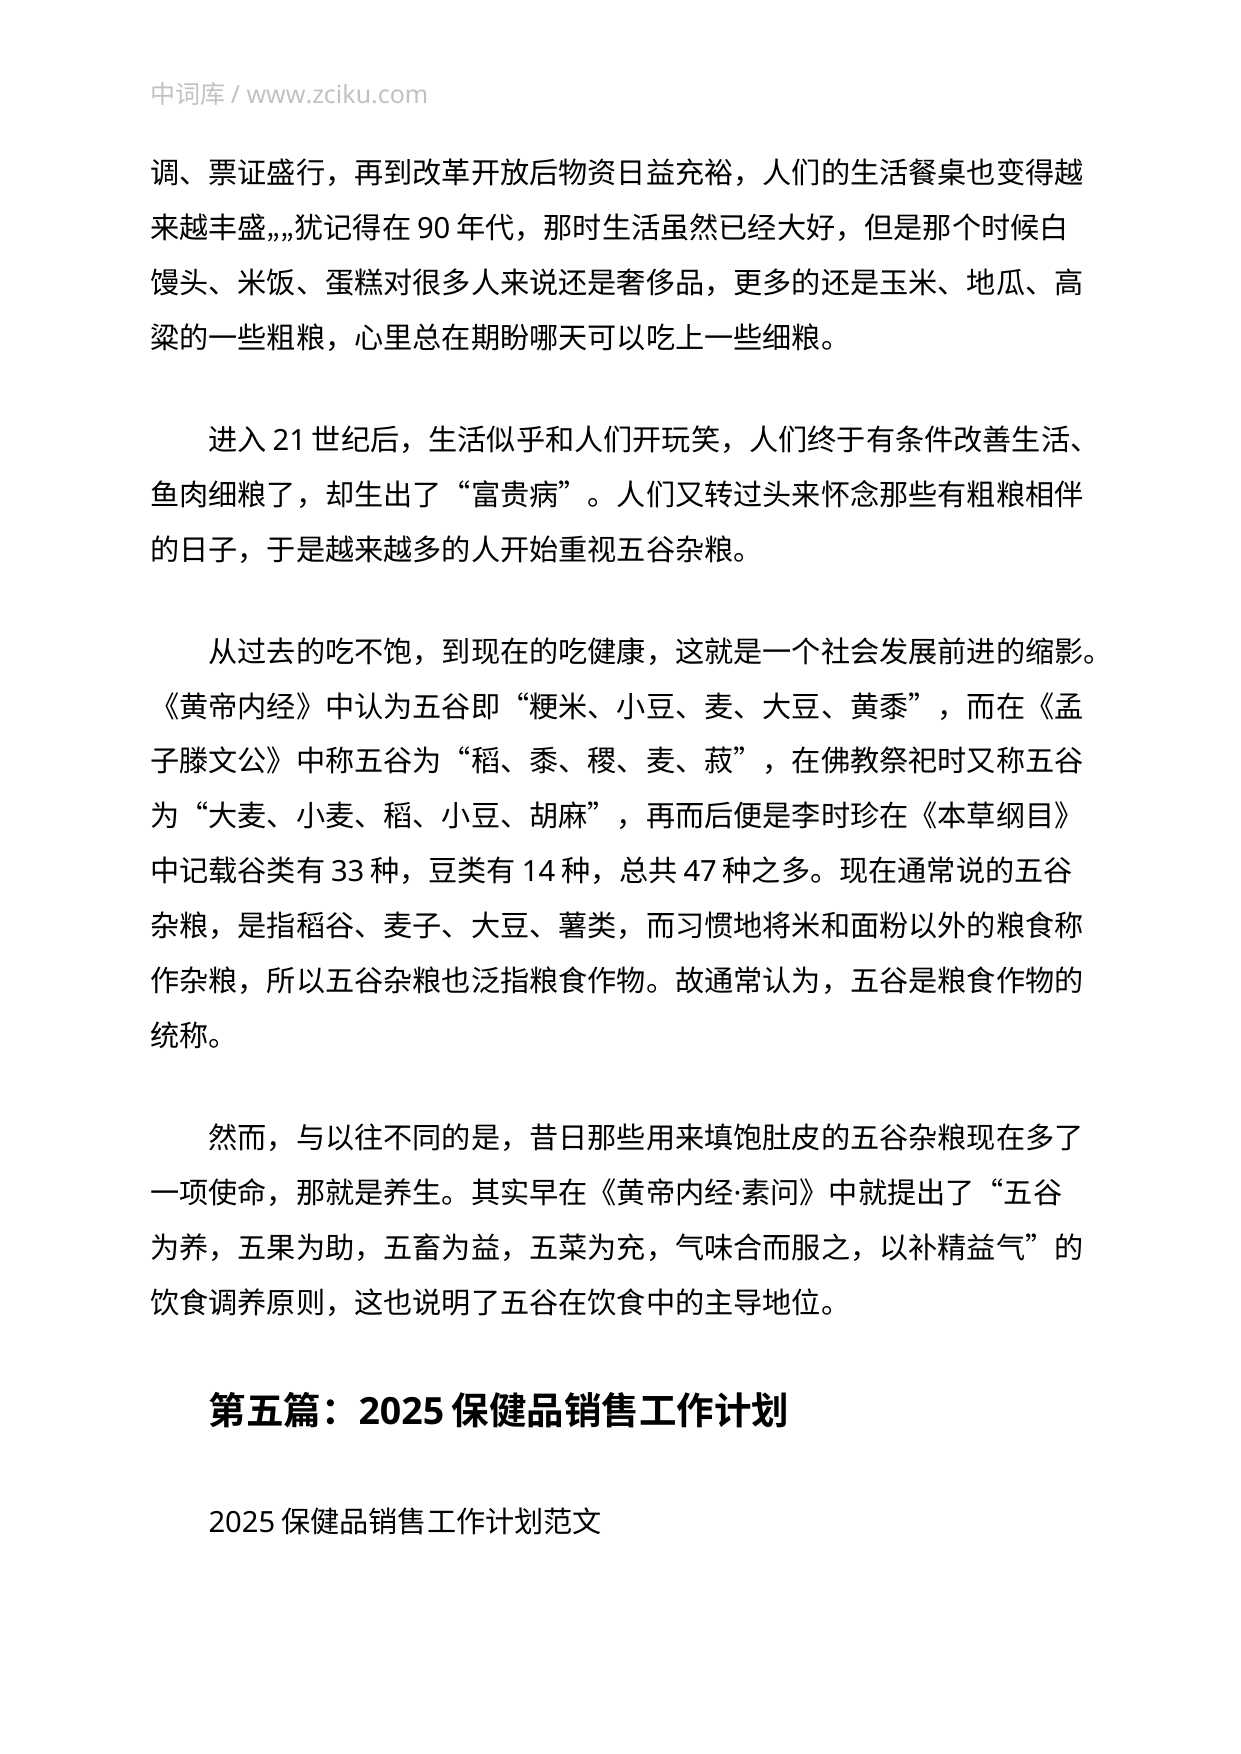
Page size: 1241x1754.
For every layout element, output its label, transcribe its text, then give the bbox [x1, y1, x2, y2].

text 从过去的吃不饱，到现在的吃健康，这就是一个社会发展前进的缩影。《黄帝内经》中认为五谷即“粳米、小豆、麦、大豆、黄黍”，而在《孟子滕文公》中称五谷为“稻、黍、稷、麦、菽”，在佛教祭祀时又称五谷为“大麦、小麦、稻、小豆、胡麻”，再而后便是李时珍在《本草纲目》中记载谷类有33种，豆类有14种，总共47种之多。现在通常说的五谷杂粮，是指稻谷、麦子、大豆、薯类，而习惯地将米和面粉以外的粮食称作杂粮，所以五谷杂粮也泛指粮食作物。故通常认为，五谷是粮食作物的统称。 [150, 628, 1090, 1055]
text 进入21世纪后，生活似乎和人们开玩笑，人们终于有条件改善生活、鱼肉细粮了，却生出了“富贵病”。人们又转过头来怀念那些有粗粮相伴的日子，于是越来越多的人开始重视五谷杂粮。 [150, 417, 1090, 569]
text 2025保健品销售工作计划范文 [150, 1498, 1090, 1541]
text 然而，与以往不同的是，昔日那些用来填饱肚皮的五谷杂粮现在多了一项使命，那就是养生。其实早在《黄帝内经·素问》中就提出了“五谷为养，五果为助，五畜为益，五菜为充，气味合而服之，以补精益气”的饮食调养原则，这也说明了五谷在饮食中的主导地位。 [150, 1114, 1090, 1321]
text 第五篇：2025保健品销售工作计划 [150, 1381, 1090, 1435]
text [150, 150, 1090, 357]
